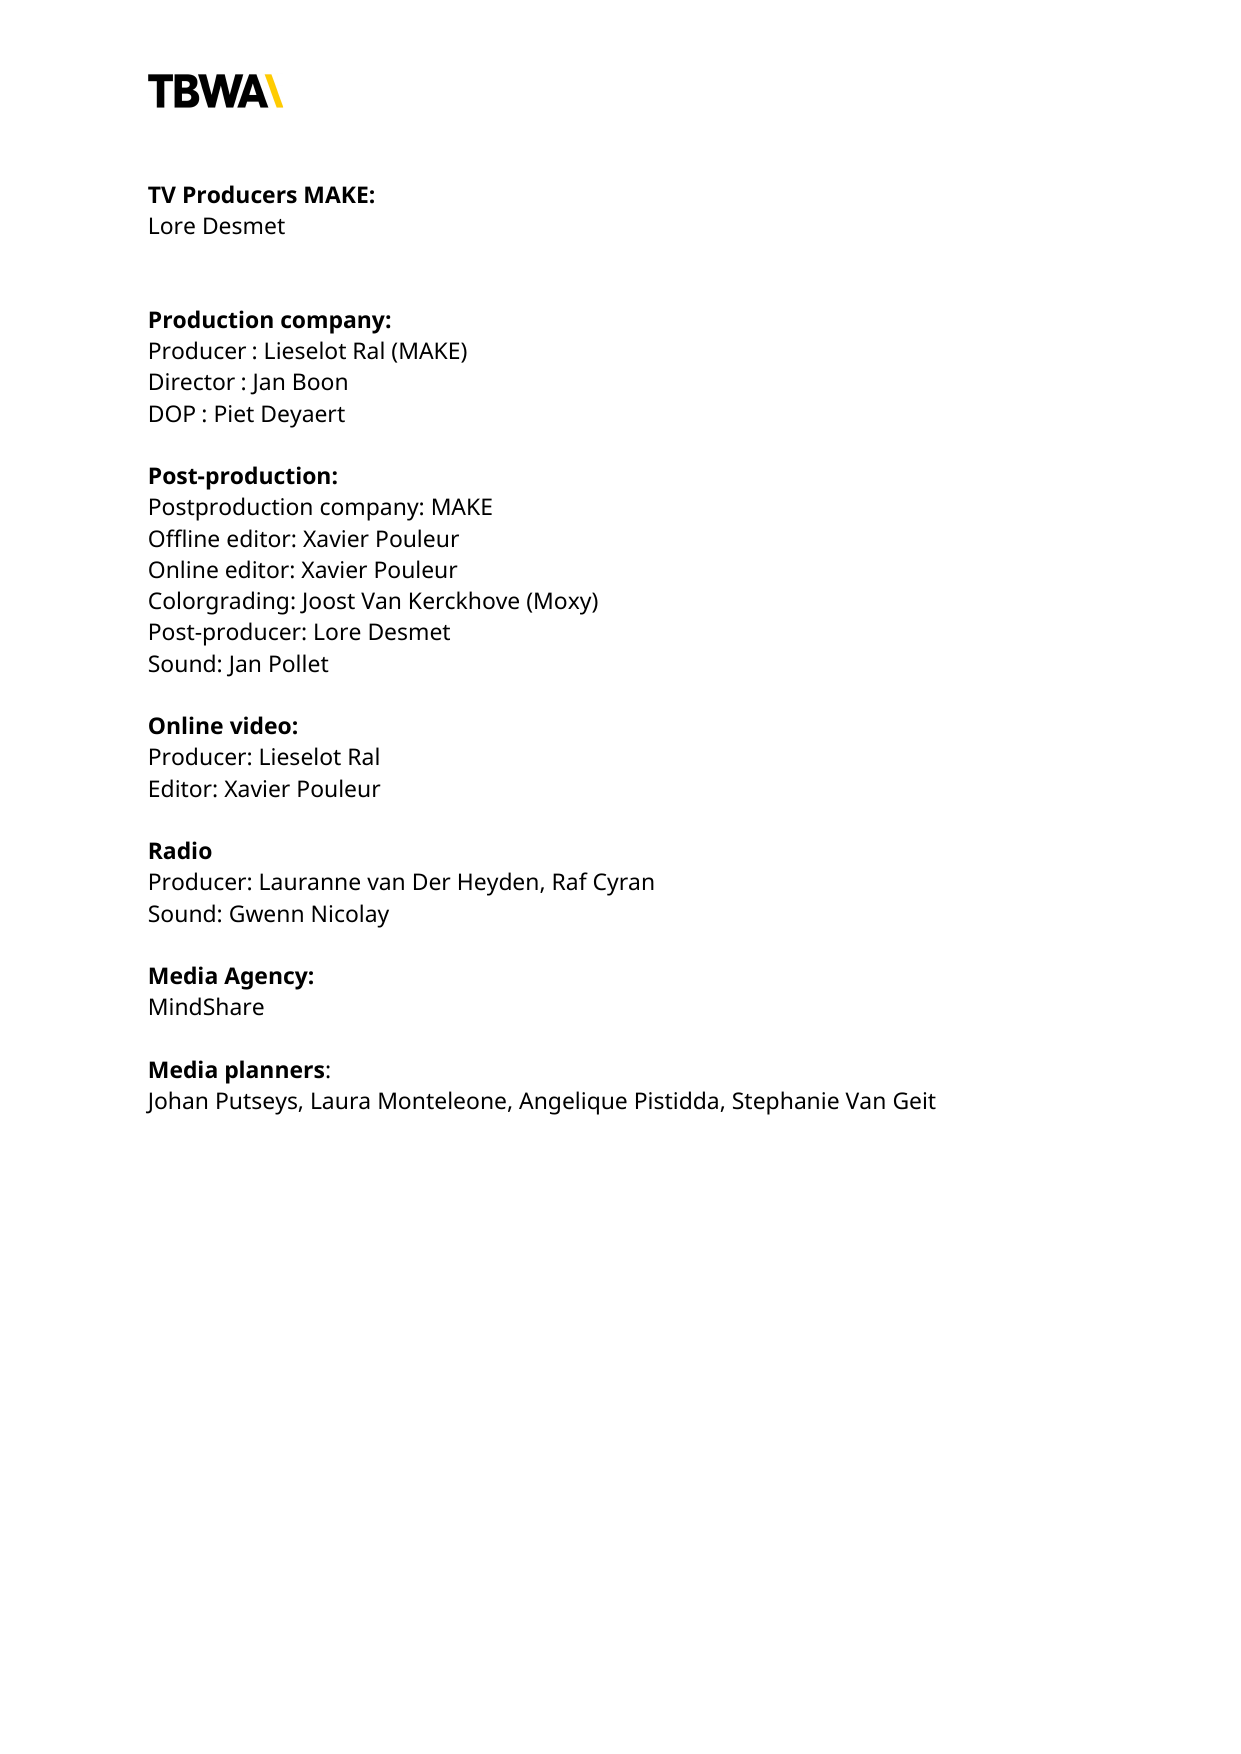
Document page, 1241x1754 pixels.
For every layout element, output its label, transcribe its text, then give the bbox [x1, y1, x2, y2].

text Media planners: [148, 1054, 1093, 1085]
text Sound: Jan Pollet [148, 648, 1093, 679]
text Producer: Lauranne van Der Heyden, Raf Cyran [148, 866, 1093, 898]
picture [147, 73, 284, 110]
text DOP : Piet Deyaert [148, 398, 1093, 429]
text Producer : Lieselot Ral (MAKE) [148, 335, 1093, 366]
text Production company: [148, 304, 1093, 335]
text TV Producers MAKE: [148, 179, 1093, 210]
text Colorgrading: Joost Van Kerckhove (Moxy) [148, 585, 1093, 616]
text Post-production: [148, 460, 1093, 491]
text Media Agency: [148, 960, 1093, 991]
text Lore Desmet [148, 210, 1093, 241]
text Post-producer: Lore Desmet [148, 616, 1093, 648]
text Editor: Xavier Pouleur [148, 773, 1093, 804]
text Online video: [148, 710, 1093, 741]
text MindShare [148, 991, 1093, 1023]
text Producer: Lieselot Ral [148, 741, 1093, 773]
text Johan Putseys, Laura Monteleone, Angelique Pistidda, Stephanie Van Geit [148, 1085, 1093, 1116]
text Online editor: Xavier Pouleur [148, 554, 1093, 585]
text Radio [148, 835, 1093, 866]
text Sound: Gwenn Nicolay [148, 898, 1093, 929]
text Offline editor: Xavier Pouleur [148, 523, 1093, 554]
text Postproduction company: MAKE [148, 491, 1093, 523]
text Director : Jan Boon [148, 366, 1093, 398]
